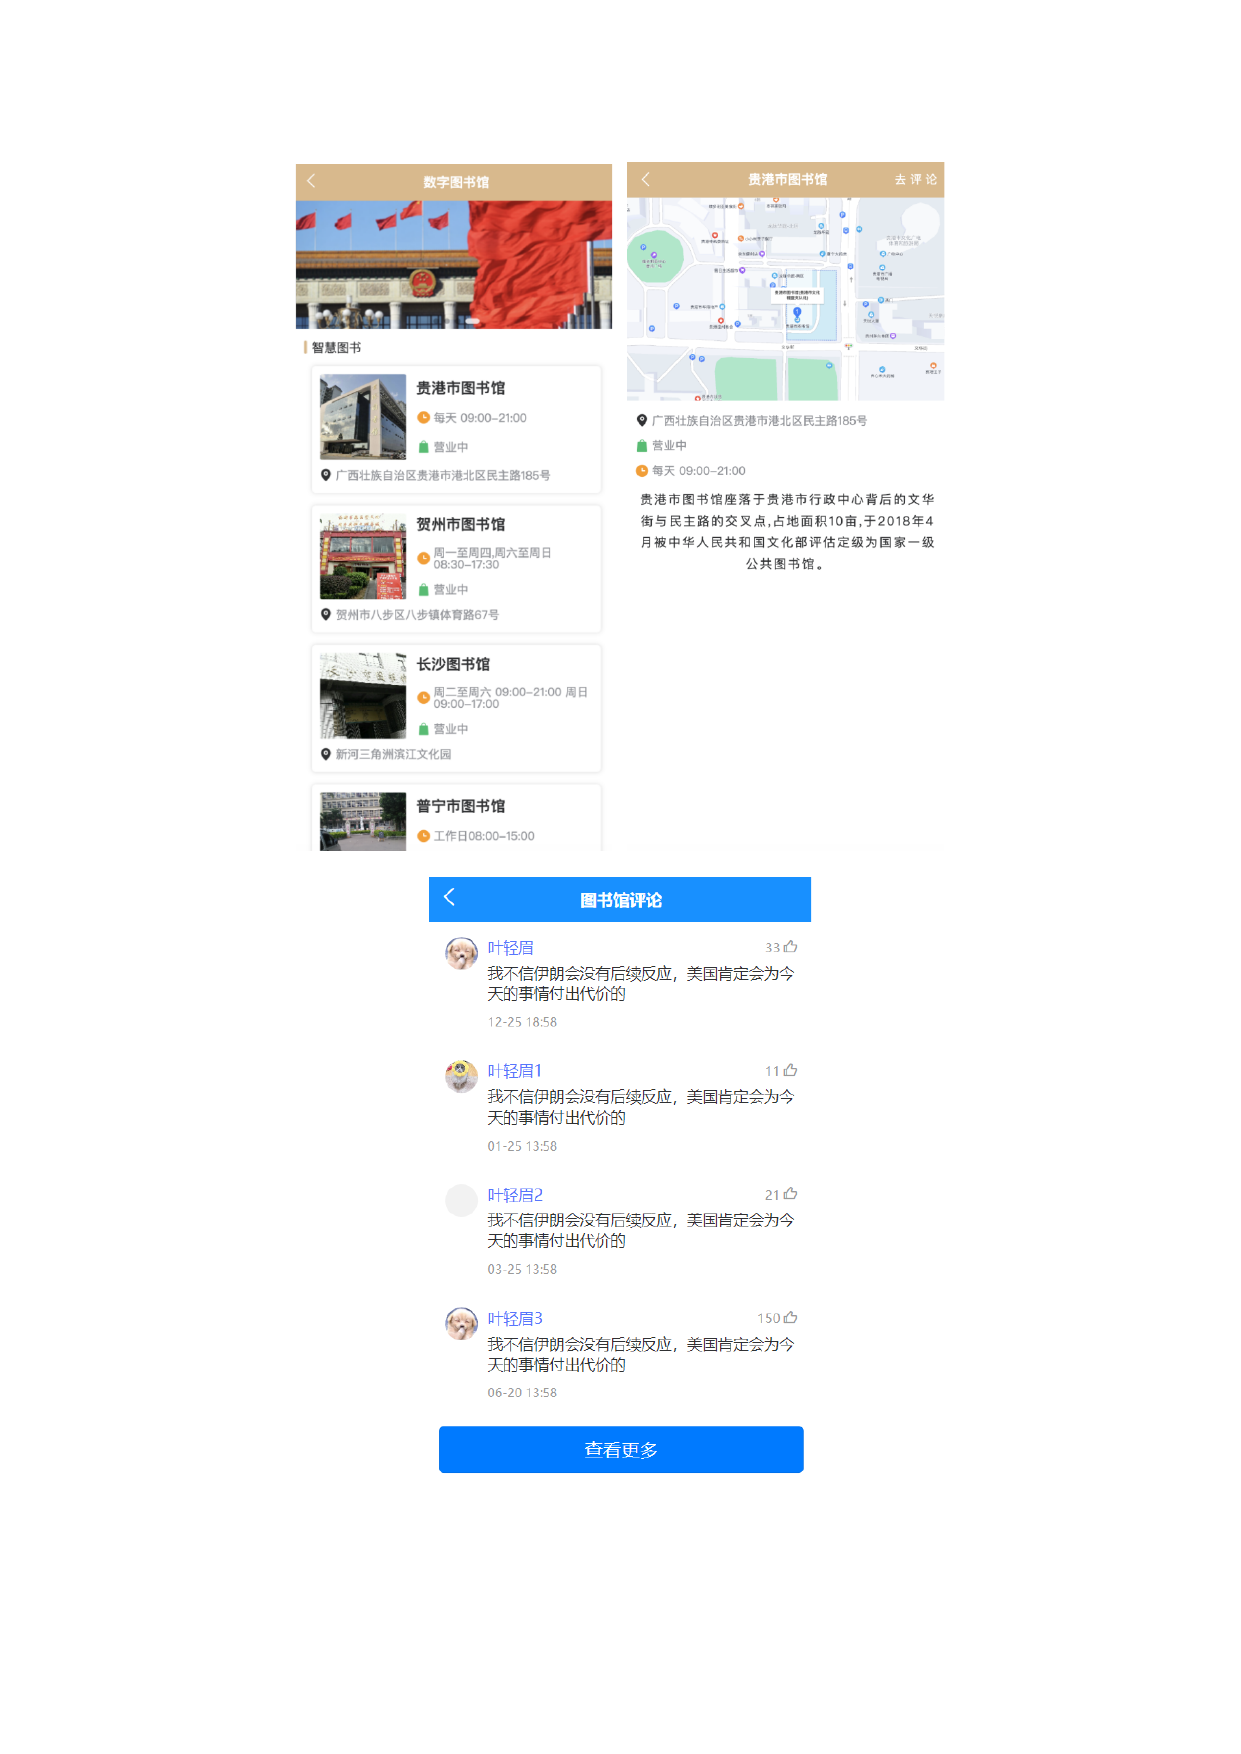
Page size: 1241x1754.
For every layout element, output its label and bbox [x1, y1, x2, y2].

picture [627, 162, 945, 851]
picture [429, 877, 812, 1558]
picture [295, 164, 613, 851]
